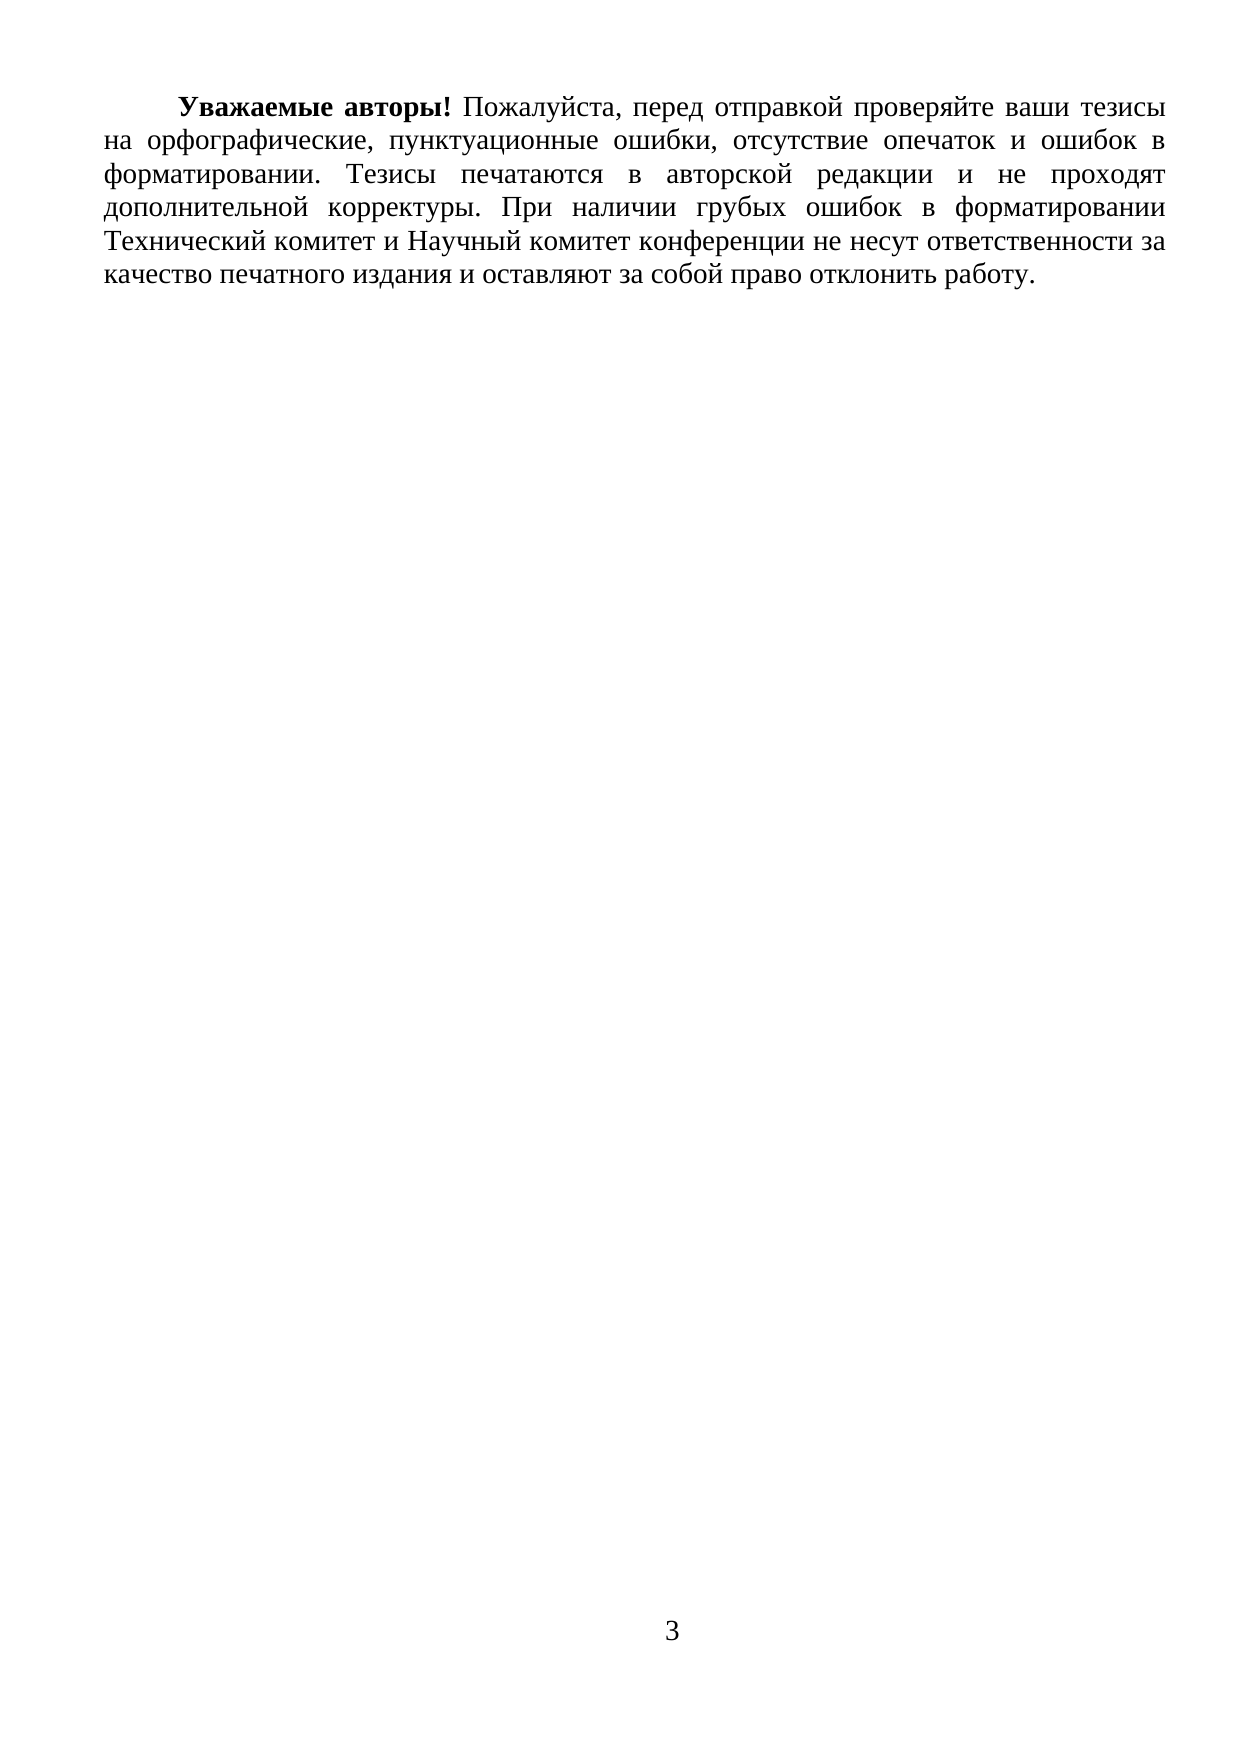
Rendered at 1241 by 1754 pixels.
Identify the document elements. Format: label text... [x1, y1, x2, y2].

text Уважаемые авторы! Пожалуйста, перед отправкой проверяйте ваши тезисы на орфографические, пунктуационные ошибки, отсутствие опечаток и ошибок в форматировании. Тезисы печатаются в авторской редакции и не проходят дополнительной корректуры. При наличии грубых ошибок в форматировании Технический комитет и Научный комитет конференции не несут ответственности за качество печатного издания и оставляют за собой право отклонить работу. [103, 89, 1167, 290]
